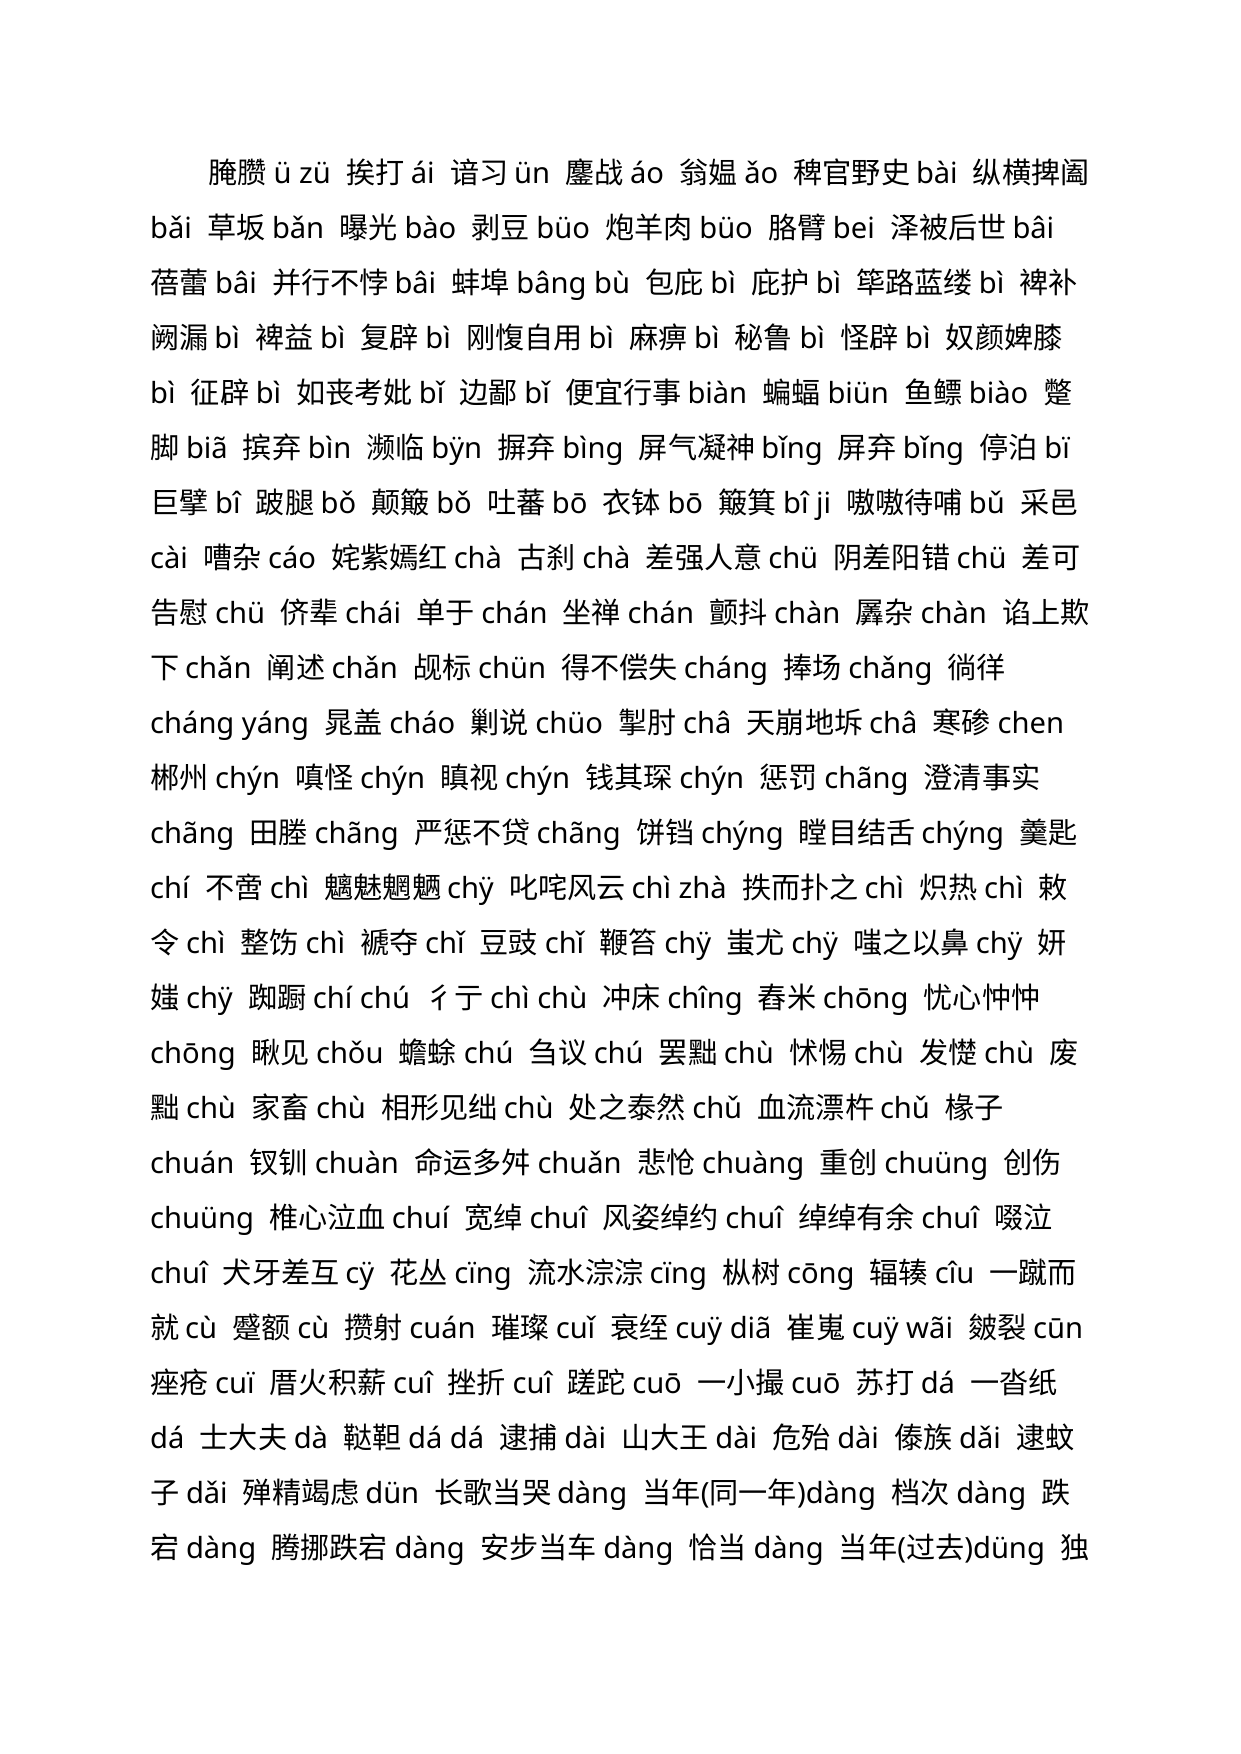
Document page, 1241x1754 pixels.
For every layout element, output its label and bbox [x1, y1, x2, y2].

text [150, 150, 1090, 1567]
